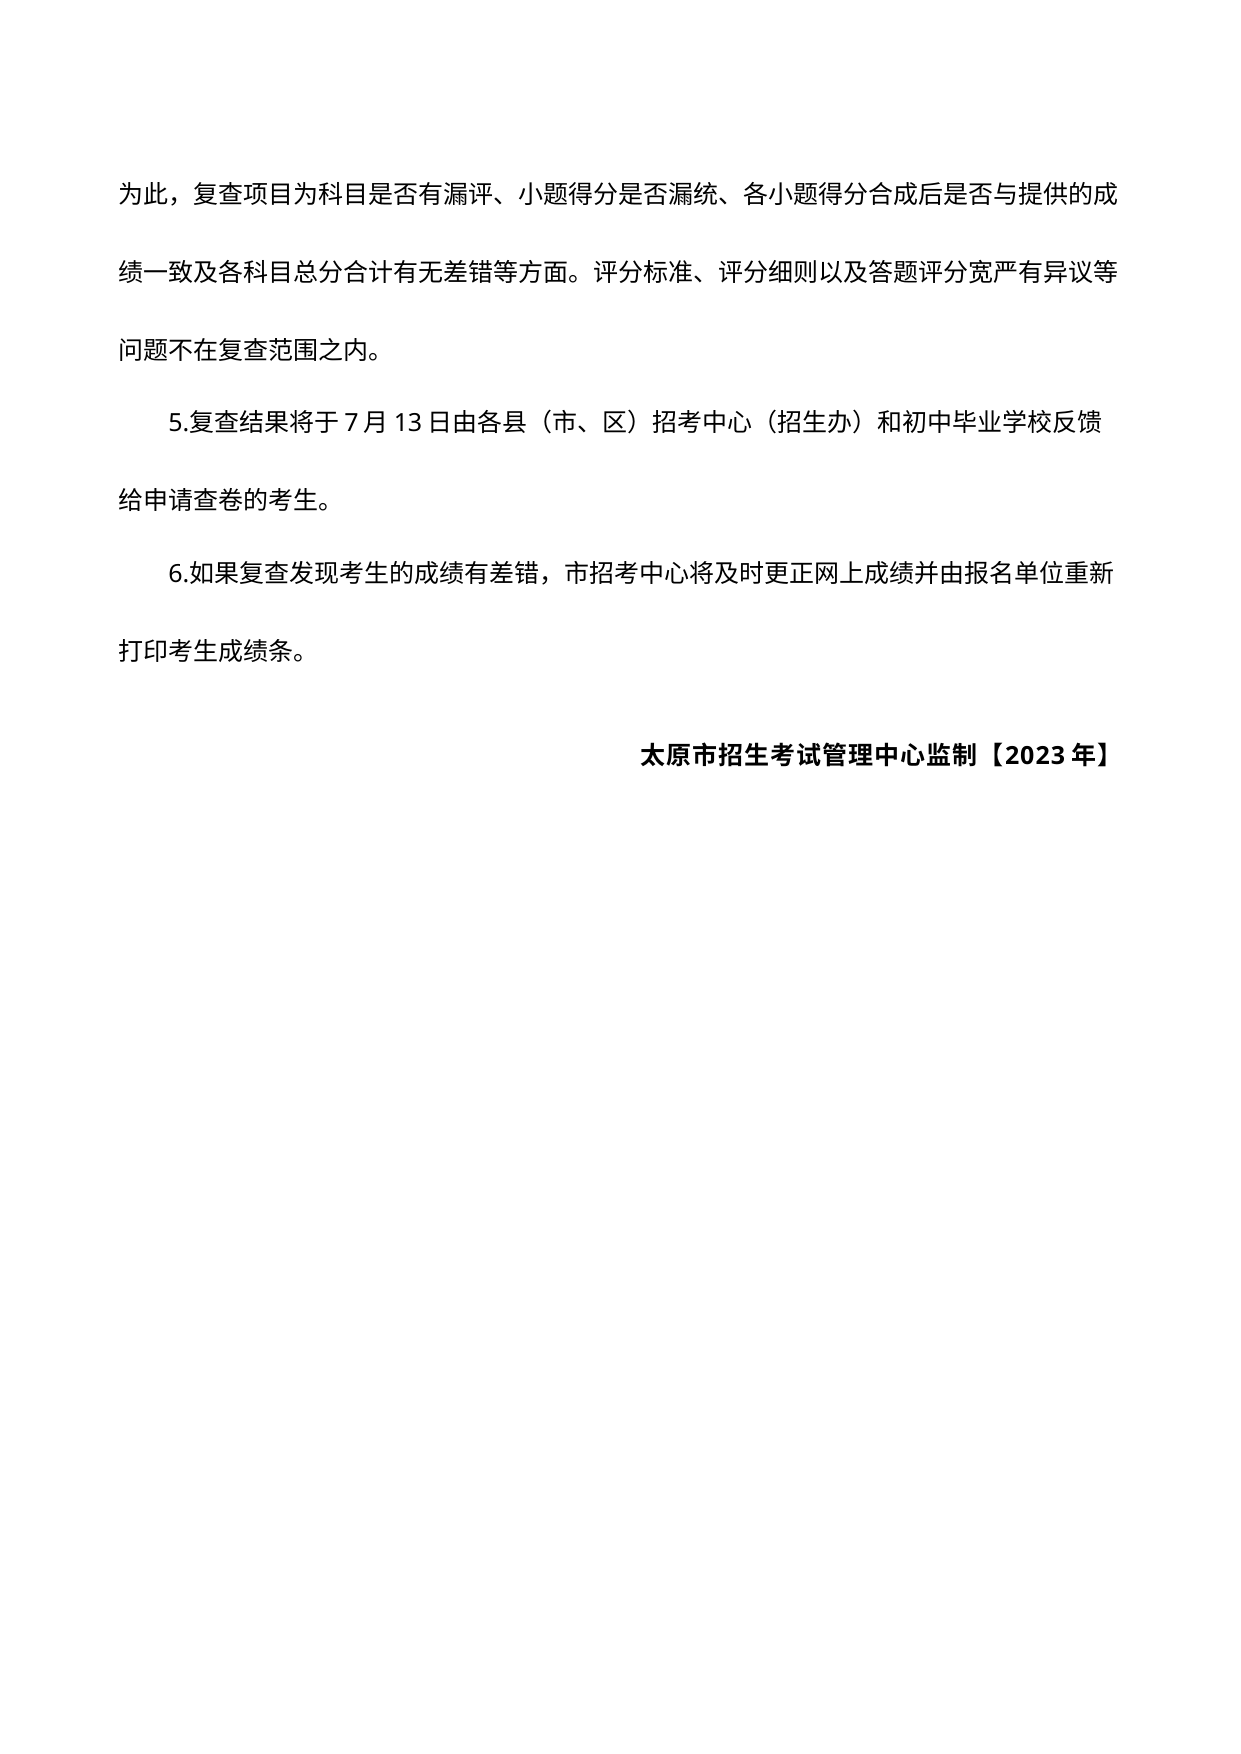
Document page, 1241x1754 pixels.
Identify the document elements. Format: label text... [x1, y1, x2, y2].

text 6.如果复查发现考生的成绩有差错，市招考中心将及时更正网上成绩并由报名单位重新打印考生成绩条。 [118, 539, 1122, 682]
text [118, 161, 1122, 381]
text 太原市招生考试管理中心监制【2023年】 [118, 721, 1122, 786]
text 5.复查结果将于7月13日由各县（市、区）招考中心（招生办）和初中毕业学校反馈给申请查卷的考生。 [118, 388, 1122, 531]
